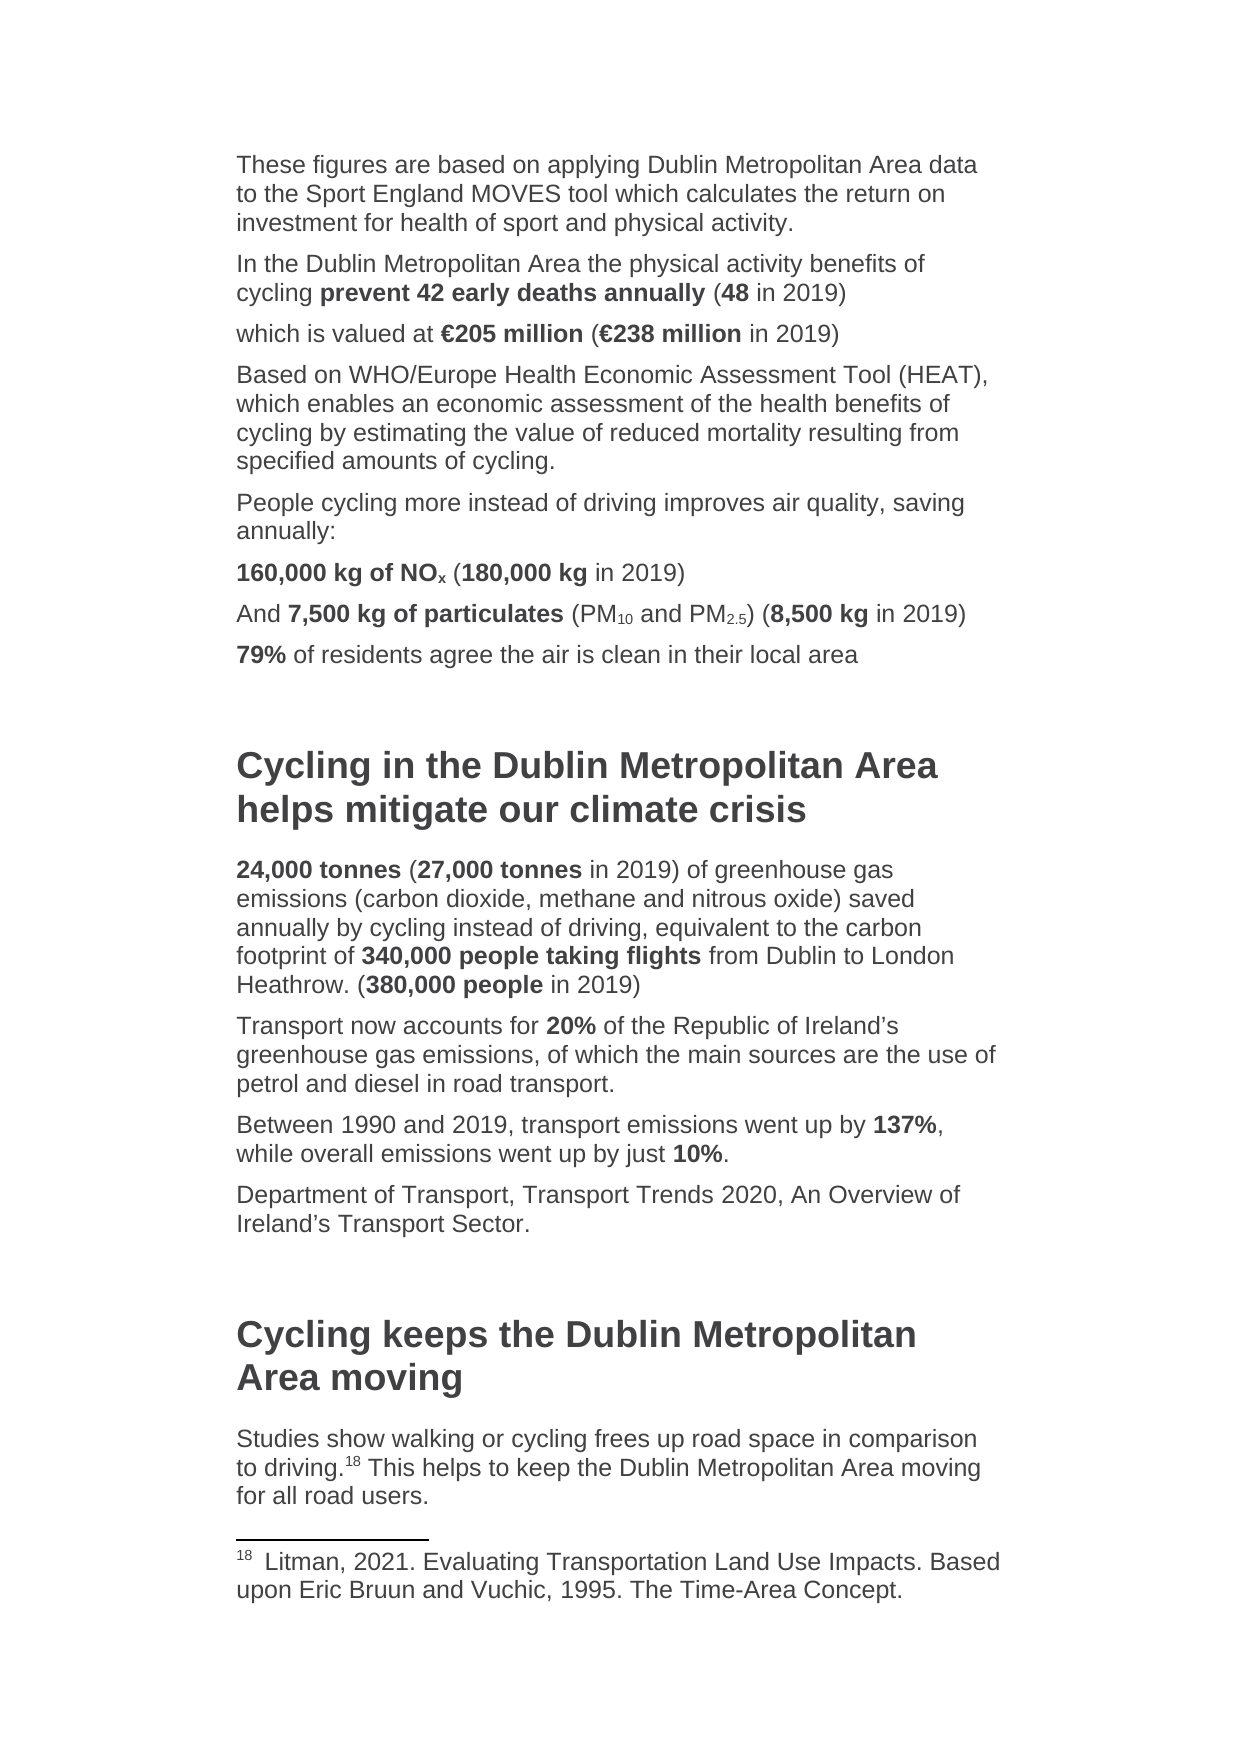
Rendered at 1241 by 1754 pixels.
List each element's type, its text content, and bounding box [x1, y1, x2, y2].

text Based on WHO/Europe Health Economic Assessment Tool (HEAT), which enables an economic assessment of the health benefits of cycling by estimating the value of reduced mortality resulting from specified amounts of cycling. [236, 360, 1004, 475]
text Department of Transport, Transport Trends 2020, An Overview of Ireland’s Transport Sector. [236, 1180, 1004, 1237]
text These figures are based on applying Dublin Metropolitan Area data to the Sport England MOVES tool which calculates the return on investment for health of sport and physical activity. [236, 150, 1004, 236]
text 24,000 tonnes (27,000 tonnes in 2019) of greenhouse gas emissions (carbon dioxide, methane and nitrous oxide) saved annually by cycling instead of driving, equivalent to the carbon footprint of 340,000 people taking flights from Dublin to London Heathrow. (380,000 people in 2019) [236, 855, 1004, 999]
text 79% of residents agree the air is clean in their local area [236, 640, 1004, 669]
text 160,000 kg of NOx (180,000 kg in 2019) [236, 557, 1004, 586]
text People cycling more instead of driving improves air quality, saving annually: [236, 487, 1004, 545]
subtitle Cycling in the Dublin Metropolitan Area helps mitigate our climate crisis [236, 744, 1004, 830]
text which is valued at €205 million (€238 million in 2019) [236, 319, 1004, 347]
text And 7,500 kg of particulates (PM10 and PM2.5) (8,500 kg in 2019) [236, 599, 1004, 627]
text Between 1990 and 2019, transport emissions went up by 137%, while overall emissions went up by just 10%. [236, 1110, 1004, 1167]
text Transport now accounts for 20% of the Republic of Ireland’s greenhouse gas emissions, of which the main sources are the use of petrol and diesel in road transport. [236, 1011, 1004, 1097]
text In the Dublin Metropolitan Area the physical activity benefits of cycling prevent 42 early deaths annually (48 in 2019) [236, 249, 1004, 306]
subtitle Cycling keeps the Dublin Metropolitan Area moving [236, 1312, 1004, 1399]
text Studies show walking or cycling frees up road space in comparison to driving. This helps to keep the Dublin Metropolitan Area moving for all road users. [236, 1424, 1004, 1510]
